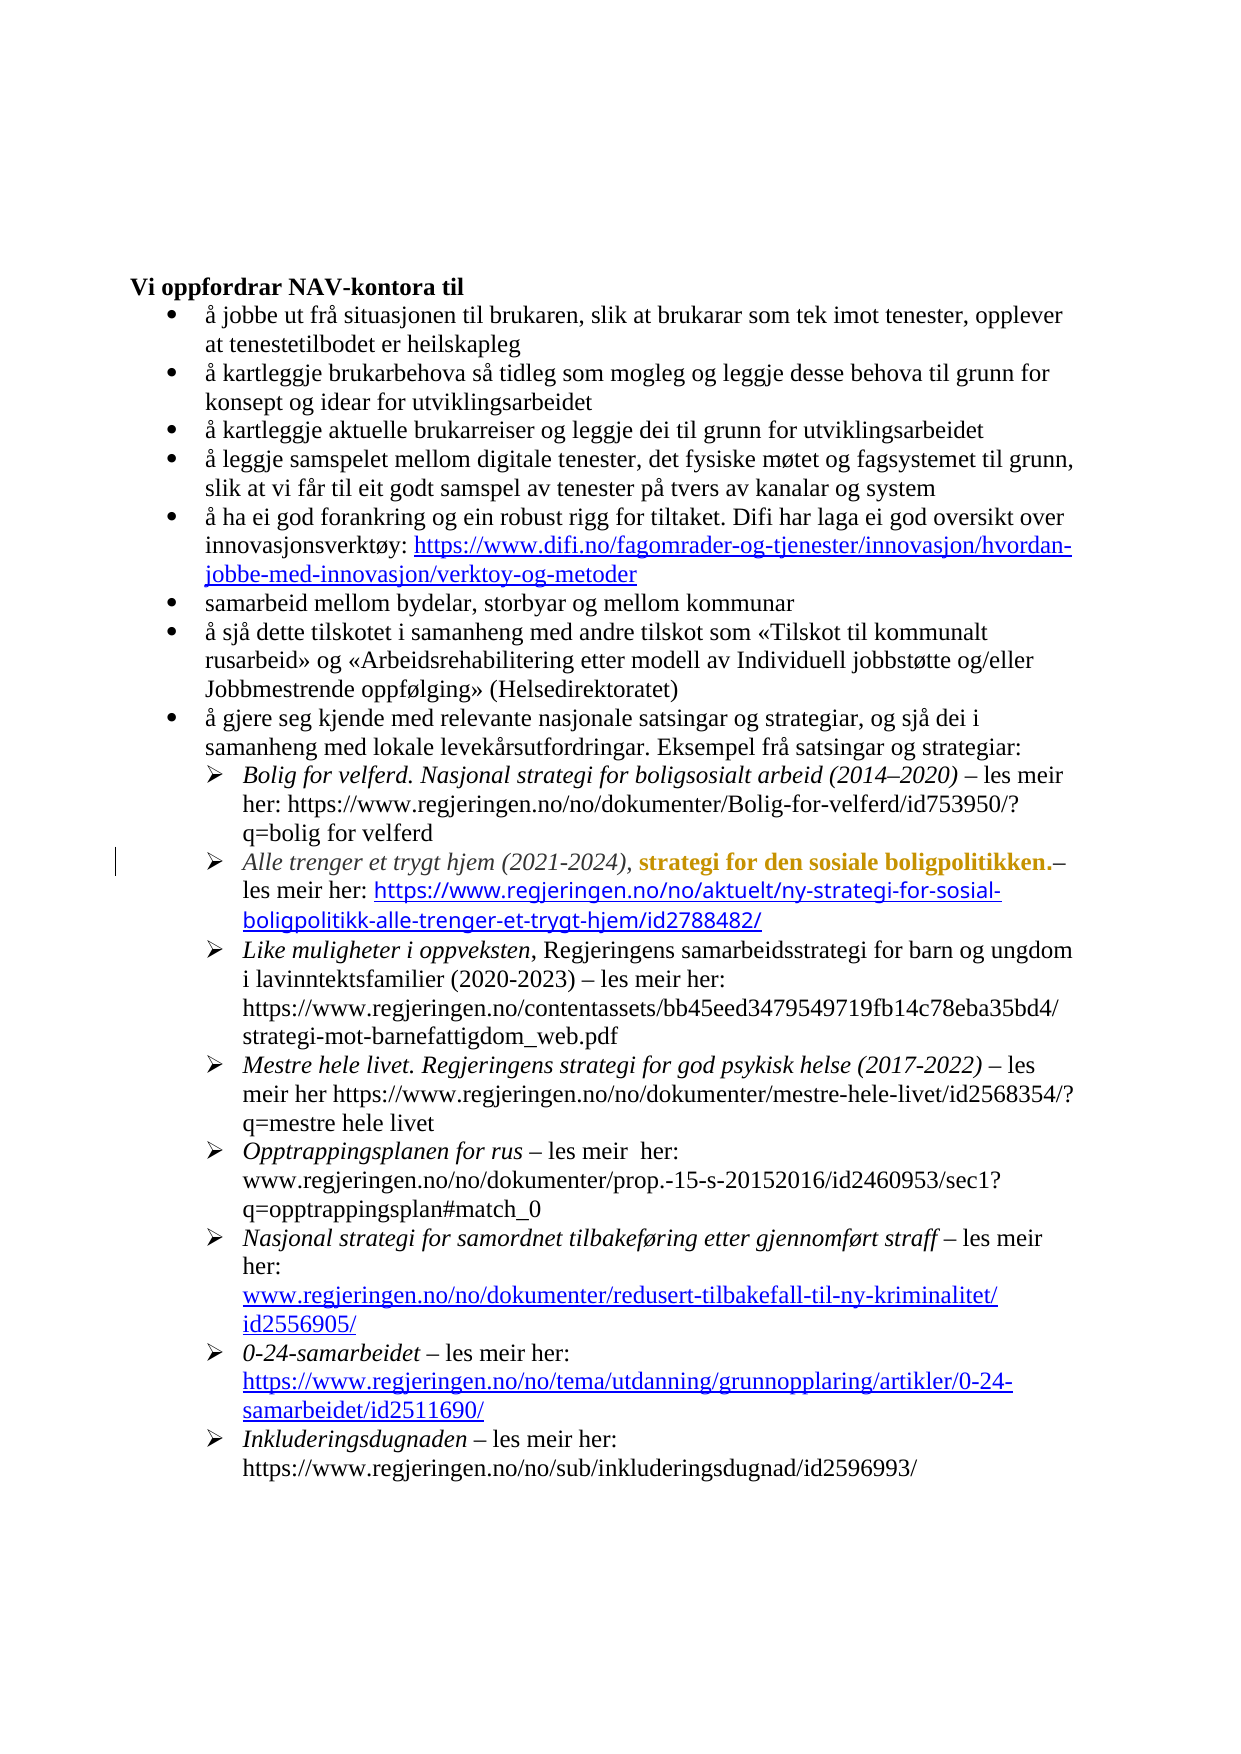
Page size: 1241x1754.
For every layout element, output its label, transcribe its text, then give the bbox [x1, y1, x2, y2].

list 0-24-samarbeidet – les meir her: https://www.regjeringen.no/no/tema/utdanning/grunnopplaring/artikler/0-24-samarbeidet/id2511690/ [205, 1338, 1075, 1424]
list Alle trenger et trygt hjem (2021-2024), strategi for den sosiale boligpolitikken.– les meir her: https://www.regjeringen.no/no/aktuelt/ny-strategi-for-sosial-boligpolitikk-alle-trenger-et-trygt-hjem/id2788482/ [205, 847, 1075, 935]
list Bolig for velferd. Nasjonal strategi for boligsosialt arbeid (2014–2020) – les meir her: https://www.regjeringen.no/no/dokumenter/Bolig-for-velferd/id753950/?q=bolig for velferd [205, 760, 1075, 847]
list å kartleggje aktuelle brukarreiser og leggje dei til grunn for utviklingsarbeidet [167, 415, 1075, 444]
list www.regjeringen.no/no/dokumenter/redusert-tilbakefall-til-ny-kriminalitet/id2556905/ [242, 1280, 1075, 1338]
list Like muligheter i oppveksten, Regjeringens samarbeidsstrategi for barn og ungdom i lavinntektsfamilier (2020-2023) – les meir her: https://www.regjeringen.no/contentassets/bb45eed3479549719fb14c78eba35bd4/strategi-mot-barnefattigdom_web.pdf [205, 935, 1075, 1050]
list samarbeid mellom bydelar, storbyar og mellom kommunar [167, 588, 1075, 617]
list Inkluderingsdugnaden – les meir her: https://www.regjeringen.no/no/sub/inkluderingsdugnad/id2596993/ [205, 1424, 1075, 1481]
list Nasjonal strategi for samordnet tilbakeføring etter gjennomført straff – les meir her: [205, 1223, 1075, 1280]
text Vi oppfordrar NAV-kontora til [130, 272, 1075, 300]
list å gjere seg kjende med relevante nasjonale satsingar og strategiar, og sjå dei i samanheng med lokale levekårsutfordringar. Eksempel frå satsingar og strategiar: [167, 703, 1075, 760]
list å ha ei god forankring og ein robust rigg for tiltaket. Difi har laga ei god oversikt over innovasjonsverktøy: https://www.difi.no/fagomrader-og-tjenester/innovasjon/hvordan-jobbe-med-innovasjon/verktoy-og-metoder [167, 502, 1075, 588]
list Mestre hele livet. Regjeringens strategi for god psykisk helse (2017-2022) – les meir her https://www.regjeringen.no/no/dokumenter/mestre-hele-livet/id2568354/?q=mestre hele livet [205, 1050, 1075, 1136]
list å leggje samspelet mellom digitale tenester, det fysiske møtet og fagsystemet til grunn, slik at vi får til eit godt samspel av tenester på tvers av kanalar og system [167, 444, 1075, 502]
list Opptrappingsplanen for rus – les meir her: www.regjeringen.no/no/dokumenter/prop.-15-s-20152016/id2460953/sec1?q=opptrappingsplan#match_0 [205, 1136, 1075, 1223]
list å kartleggje brukarbehova så tidleg som mogleg og leggje desse behova til grunn for konsept og idear for utviklingsarbeidet [167, 358, 1075, 415]
list å sjå dette tilskotet i samanheng med andre tilskot som «Tilskot til kommunalt rusarbeid» og «Arbeidsrehabilitering etter modell av Individuell jobbstøtte og/eller Jobbmestrende oppfølging» (Helsedirektoratet) [167, 617, 1075, 703]
list å jobbe ut frå situasjonen til brukaren, slik at brukarar som tek imot tenester, opplever at tenestetilbodet er heilskapleg [167, 300, 1075, 358]
